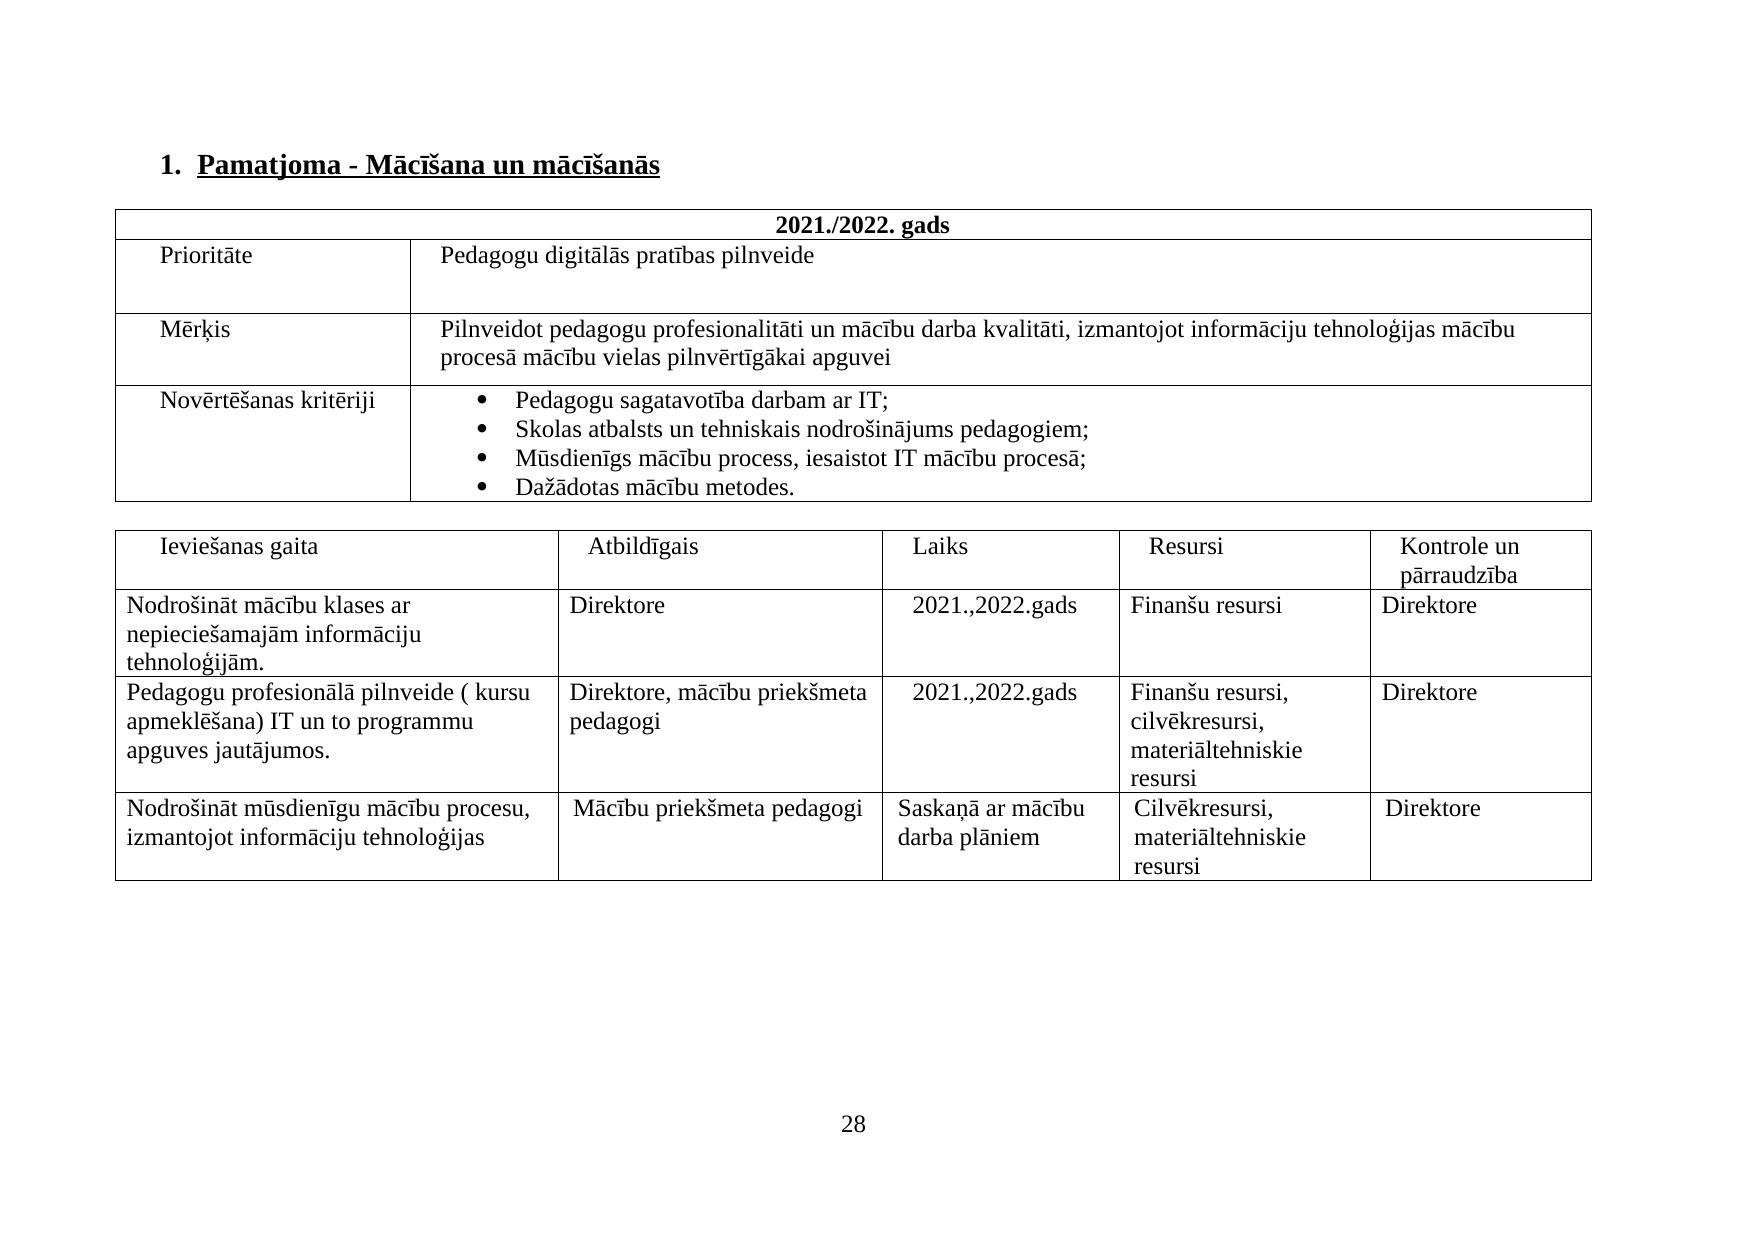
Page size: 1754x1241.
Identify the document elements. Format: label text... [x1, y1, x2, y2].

table_cell Direktore [559, 590, 882, 676]
table_cell Direktore [1371, 590, 1591, 676]
table_cell Pedagogu digitālās pratības pilnveide [411, 240, 1591, 313]
table_cell Saskaņā ar mācību darba plāniem [883, 793, 1119, 879]
table_cell Direktore [1371, 793, 1591, 879]
table_cell Pedagogu sagatavotība darbam ar IT; Skolas atbalsts un tehniskais nodrošinājums pedagogiem; Mūsdienīgs mācību process, iesaistot IT mācību procesā; Dažādotas mācību metodes. [411, 386, 1591, 501]
table_cell Pedagogu profesionālā pilnveide ( kursu apmeklēšana) IT un to programmu apguves jautājumos. [116, 677, 558, 792]
list Pamatjoma - Mācīšana un mācīšanās [159, 147, 1577, 180]
table_cell Mācību priekšmeta pedagogi [559, 793, 882, 879]
table_cell Mērķis [116, 314, 410, 384]
table_cell Direktore [1371, 677, 1591, 792]
table_cell Prioritāte [116, 240, 410, 313]
table_cell 2021.,2022.gads [883, 677, 1119, 792]
table_cell Finanšu resursi, cilvēkresursi, materiāltehniskie resursi [1120, 677, 1370, 792]
table_header Atbildīgais [559, 531, 882, 589]
table_cell Finanšu resursi [1120, 590, 1370, 676]
table_header 2021./2022. gads [116, 210, 1591, 239]
table_cell 2021.,2022.gads [883, 590, 1119, 676]
table_header Laiks [883, 531, 1119, 589]
table_cell Nodrošināt mācību klases ar nepieciešamajām informāciju tehnoloģijām. [116, 590, 558, 676]
table_cell Nodrošināt mūsdienīgu mācību procesu, izmantojot informāciju tehnoloģijas [116, 793, 558, 879]
table_cell Novērtēšanas kritēriji [116, 386, 410, 501]
table_cell Cilvēkresursi, materiāltehniskie resursi [1120, 793, 1370, 879]
table_header Kontrole un pārraudzība [1371, 531, 1591, 589]
table_cell Direktore, mācību priekšmeta pedagogi [559, 677, 882, 792]
table_header Resursi [1120, 531, 1370, 589]
table_header Ieviešanas gaita [116, 531, 558, 589]
table_cell Pilnveidot pedagogu profesionalitāti un mācību darba kvalitāti, izmantojot informāciju tehnoloģijas mācību procesā mācību vielas pilnvērtīgākai apguvei [411, 314, 1591, 384]
